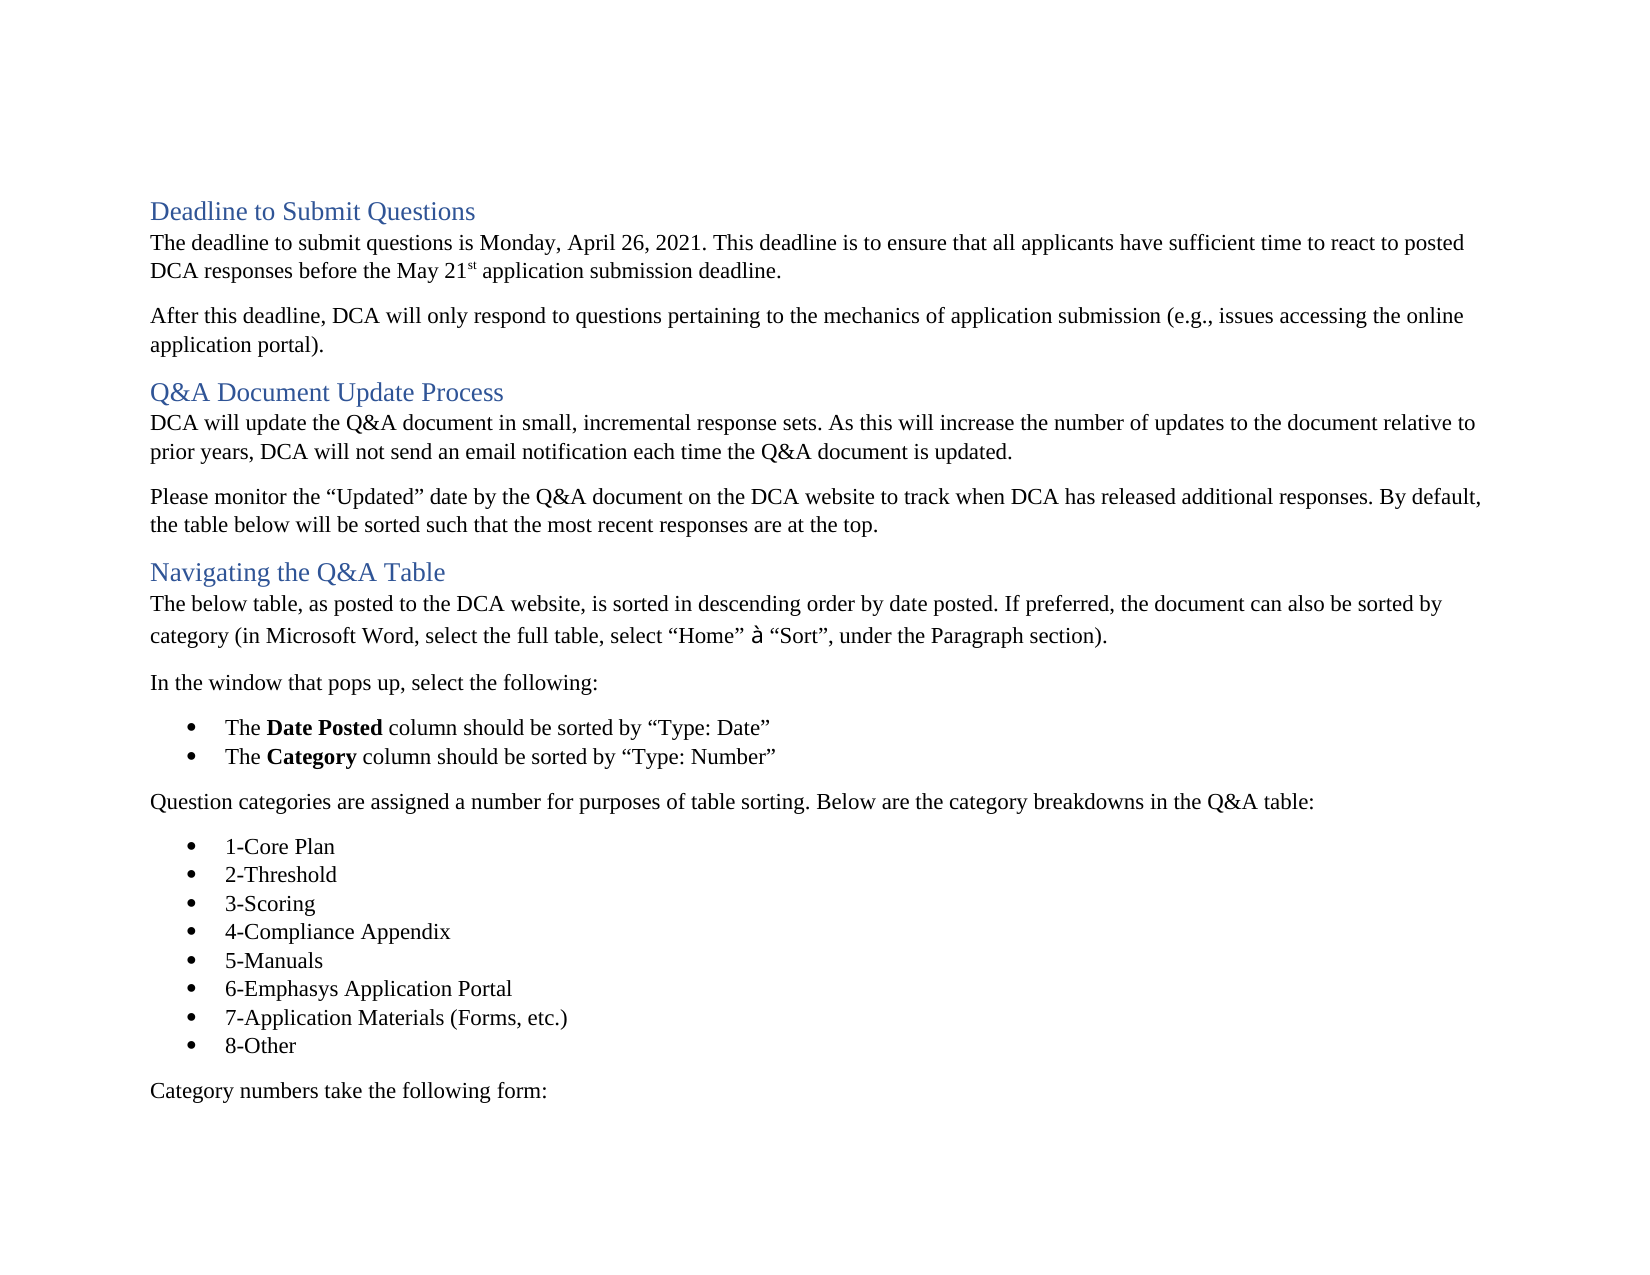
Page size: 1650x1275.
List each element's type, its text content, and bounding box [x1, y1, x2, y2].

subtitle Q&A Document Update Process [150, 376, 1500, 407]
text Please monitor the “Updated” date by the Q&A document on the DCA website to track when DCA has released additional responses. By default, the table below will be sorted such that the most recent responses are at the top. [150, 483, 1500, 538]
list 3-Scoring [187, 890, 1500, 916]
subtitle Navigating the Q&A Table [150, 556, 1500, 587]
text DCA will update the Q&A document in small, incremental response sets. As this will increase the number of updates to the document relative to prior years, DCA will not send an email notification each time the Q&A document is updated. [150, 409, 1500, 464]
subtitle Deadline to Submit Questions [150, 195, 1500, 226]
list 5-Manuals [187, 947, 1500, 973]
list 8-Other [187, 1032, 1500, 1058]
text The deadline to submit questions is Monday, April 26, 2021. This deadline is to ensure that all applicants have sufficient time to react to posted DCA responses before the May 21st application submission deadline. [150, 229, 1500, 283]
list The Date Posted column should be sorted by “Type: Date” [187, 714, 1500, 741]
text After this deadline, DCA will only respond to questions pertaining to the mechanics of application submission (e.g., issues accessing the online application portal). [150, 302, 1500, 357]
text Category numbers take the following form: [150, 1077, 1500, 1103]
list 4-Compliance Appendix [187, 918, 1500, 944]
text In the window that pops up, select the following: [150, 669, 1500, 696]
list The Category column should be sorted by “Type: Number” [187, 743, 1500, 769]
text Question categories are assigned a number for purposes of table sorting. Below are the category breakdowns in the Q&A table: [150, 788, 1500, 814]
text The below table, as posted to the DCA website, is sorted in descending order by date posted. If preferred, the document can also be sorted by category (in Microsoft Word, select the full table, select “Home” à “Sort”, under the Paragraph section). [150, 590, 1500, 650]
list 6-Emphasys Application Portal [187, 975, 1500, 1001]
list 2-Threshold [187, 861, 1500, 888]
list 1-Core Plan [187, 833, 1500, 859]
list 7-Application Materials (Forms, etc.) [187, 1003, 1500, 1030]
